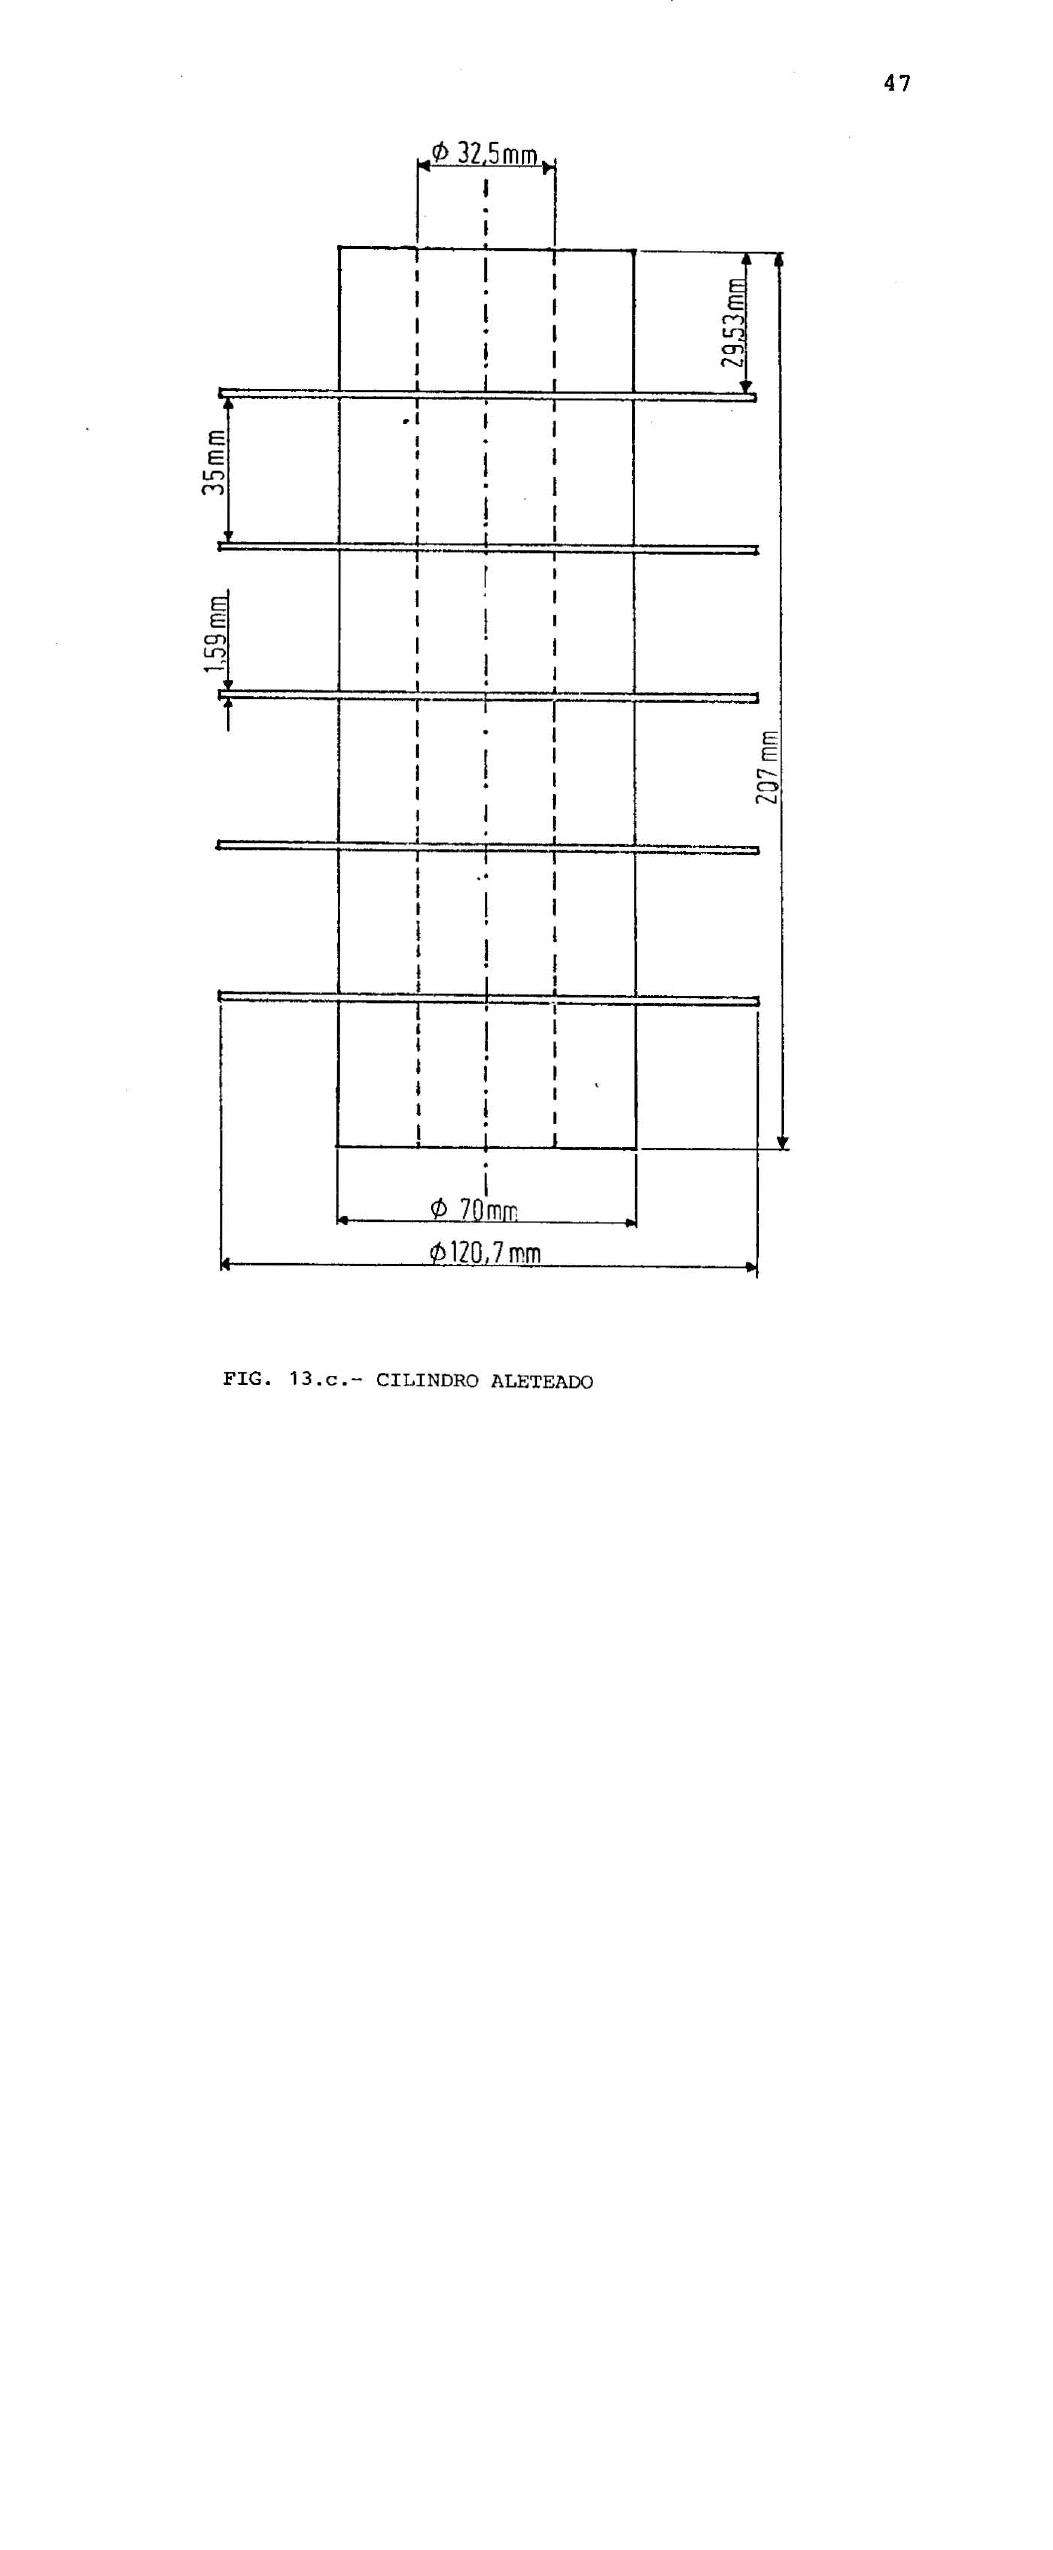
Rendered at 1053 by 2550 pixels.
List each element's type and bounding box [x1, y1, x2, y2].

picture [47, 0, 912, 1395]
